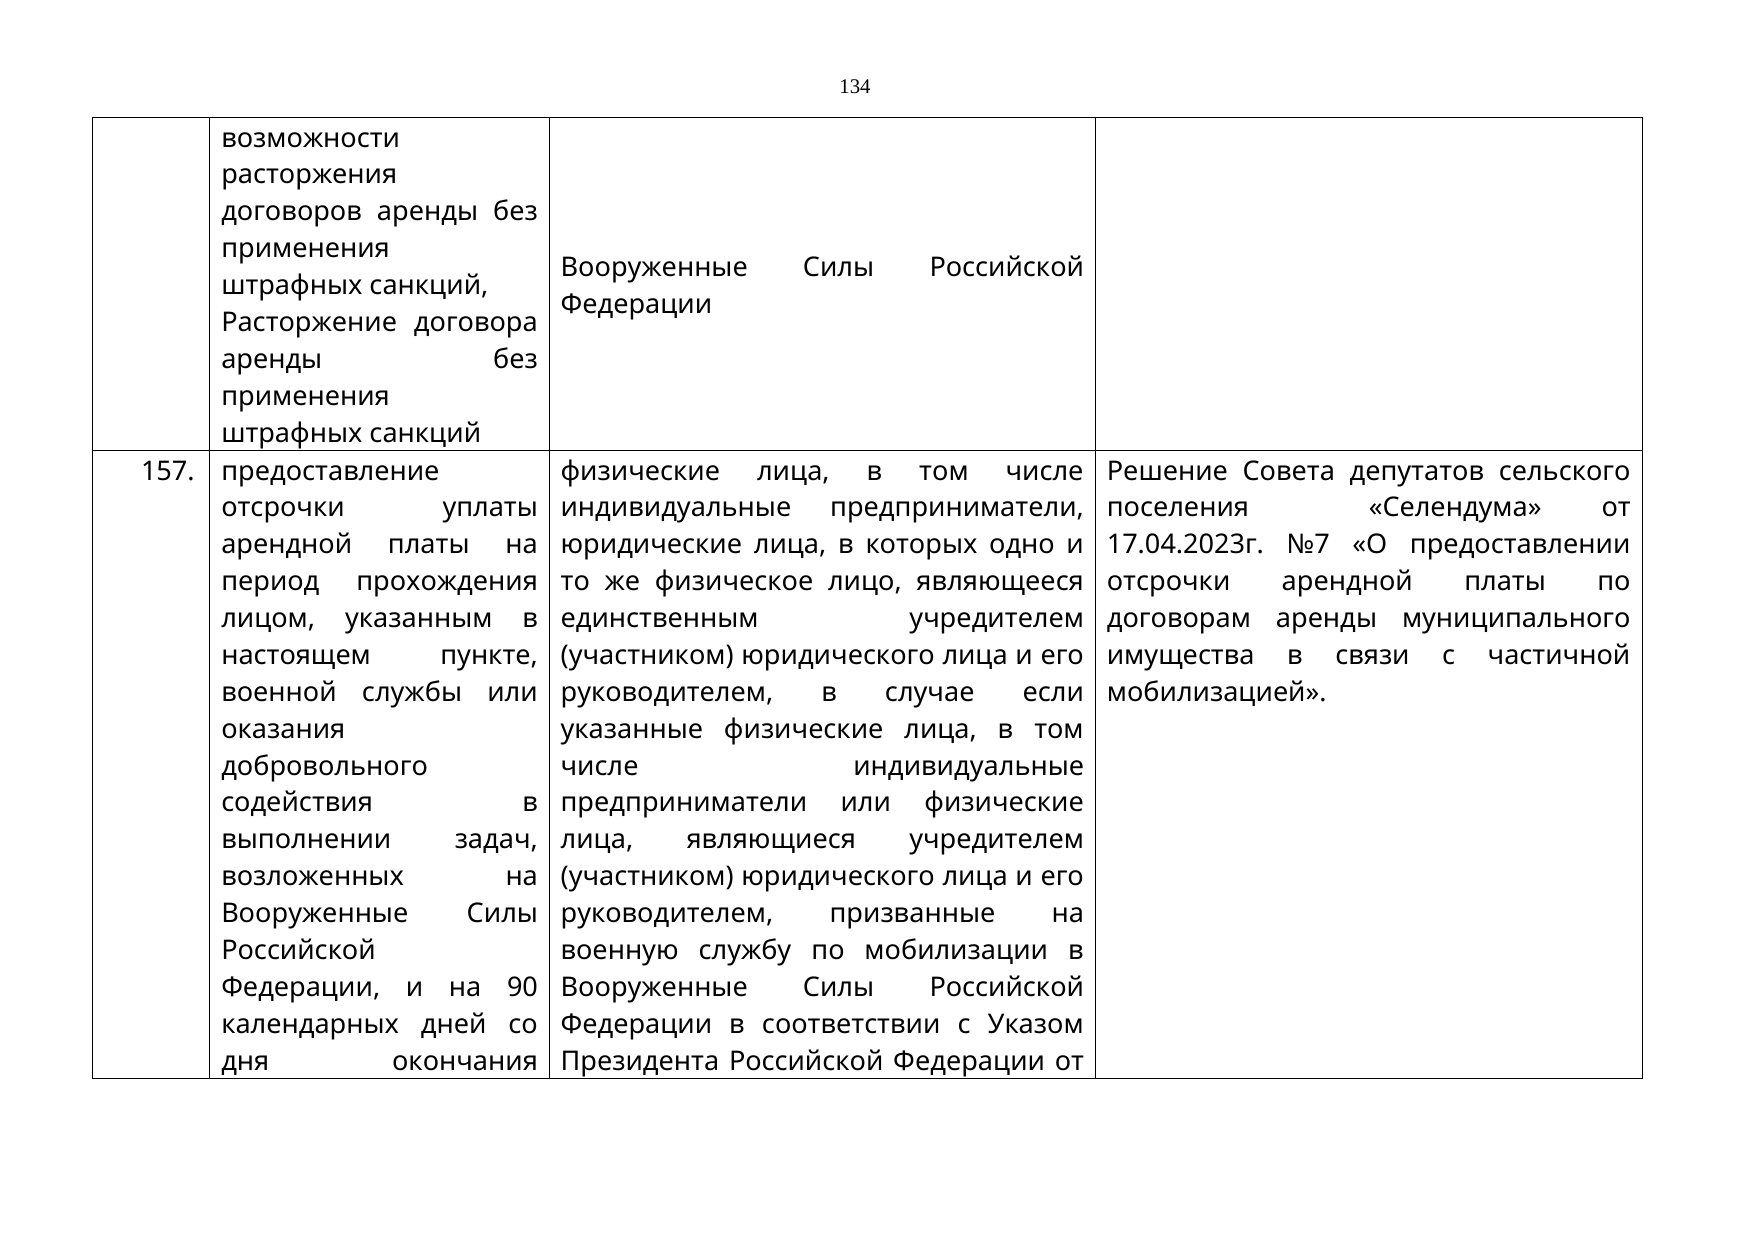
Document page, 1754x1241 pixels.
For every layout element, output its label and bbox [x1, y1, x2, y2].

table_cell [1096, 118, 1642, 450]
table_cell [93, 118, 209, 450]
table_cell [550, 118, 1095, 450]
table_cell [210, 118, 549, 450]
table_cell [93, 451, 209, 1078]
table_cell [550, 451, 1095, 1078]
table_cell [1096, 451, 1642, 1078]
table_cell [210, 451, 549, 1078]
